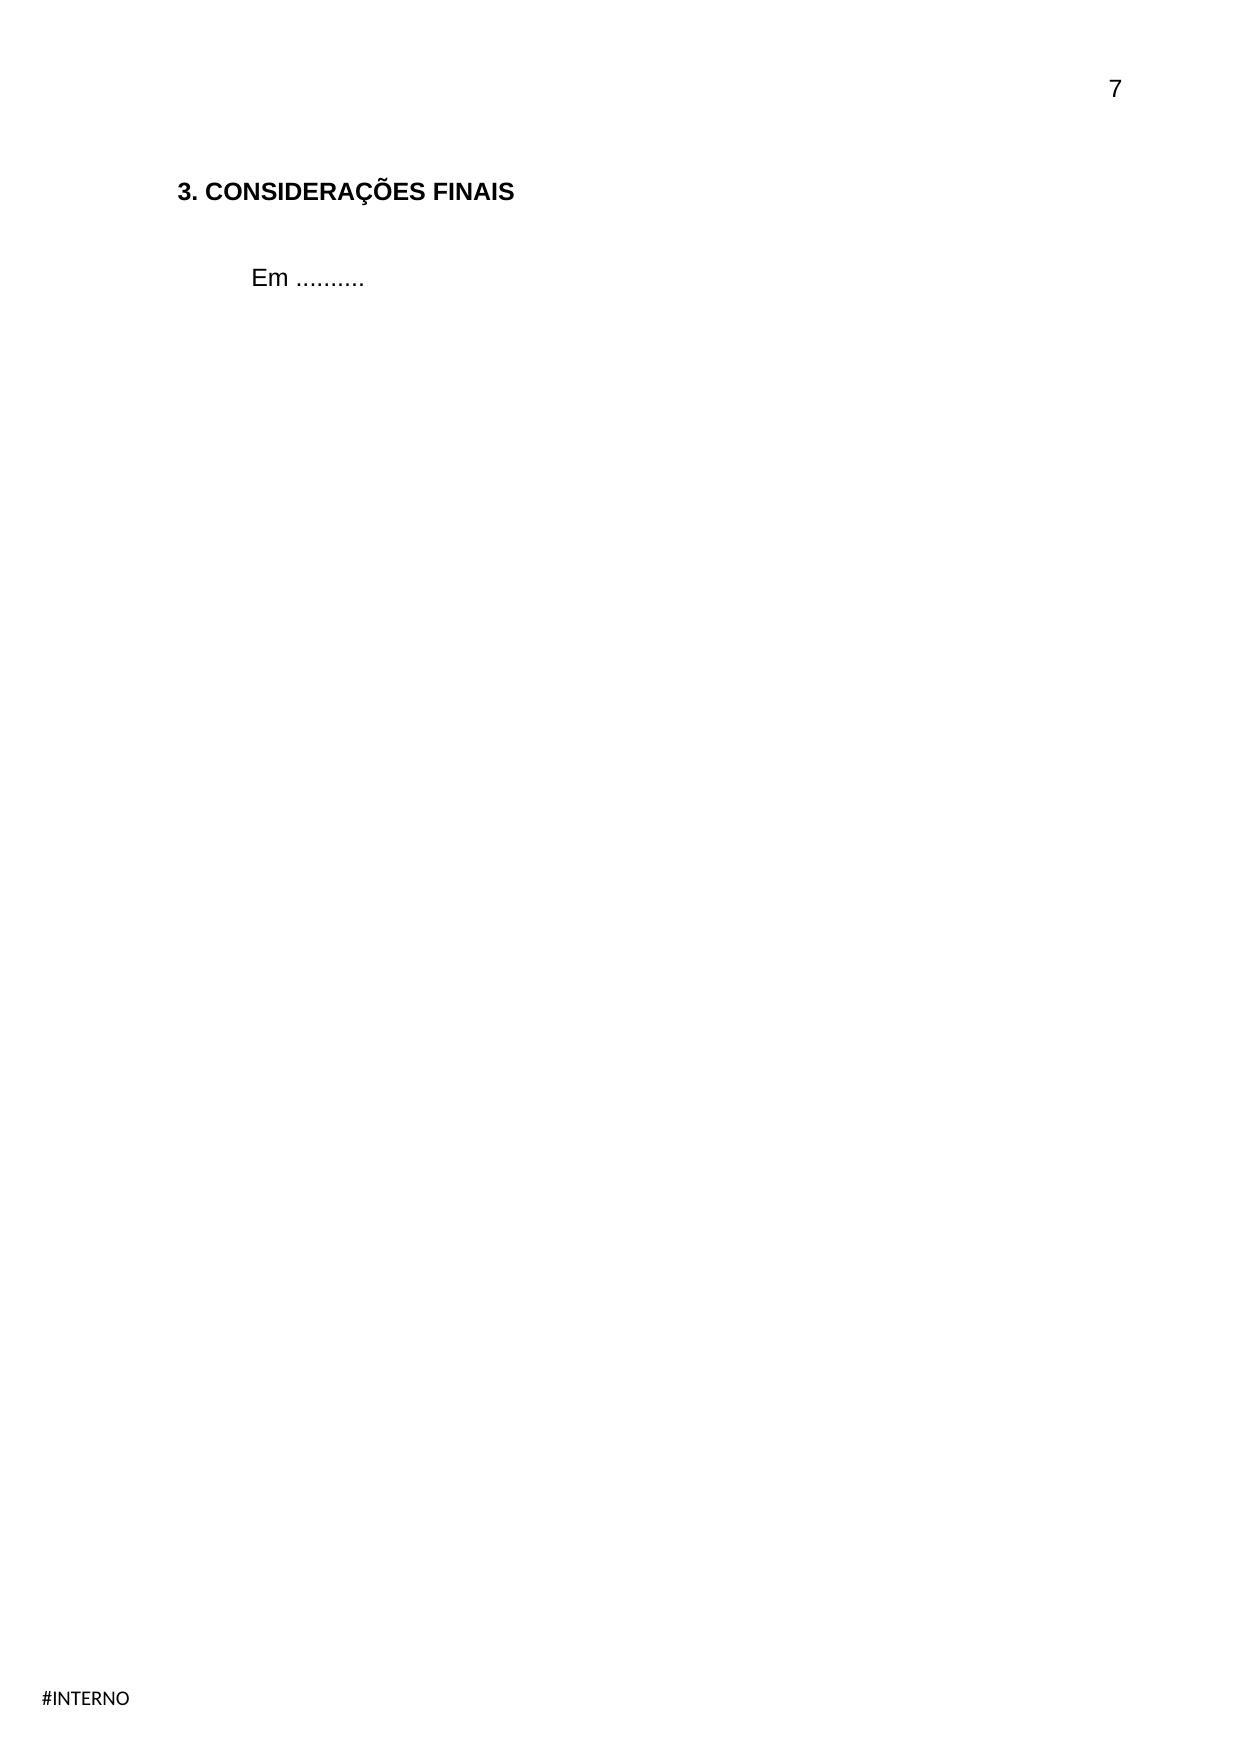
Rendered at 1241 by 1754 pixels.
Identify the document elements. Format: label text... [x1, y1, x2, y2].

text Em .......... [177, 263, 1122, 292]
subtitle 3. CONSIDERAÇÕES FINAIS [177, 177, 1122, 206]
